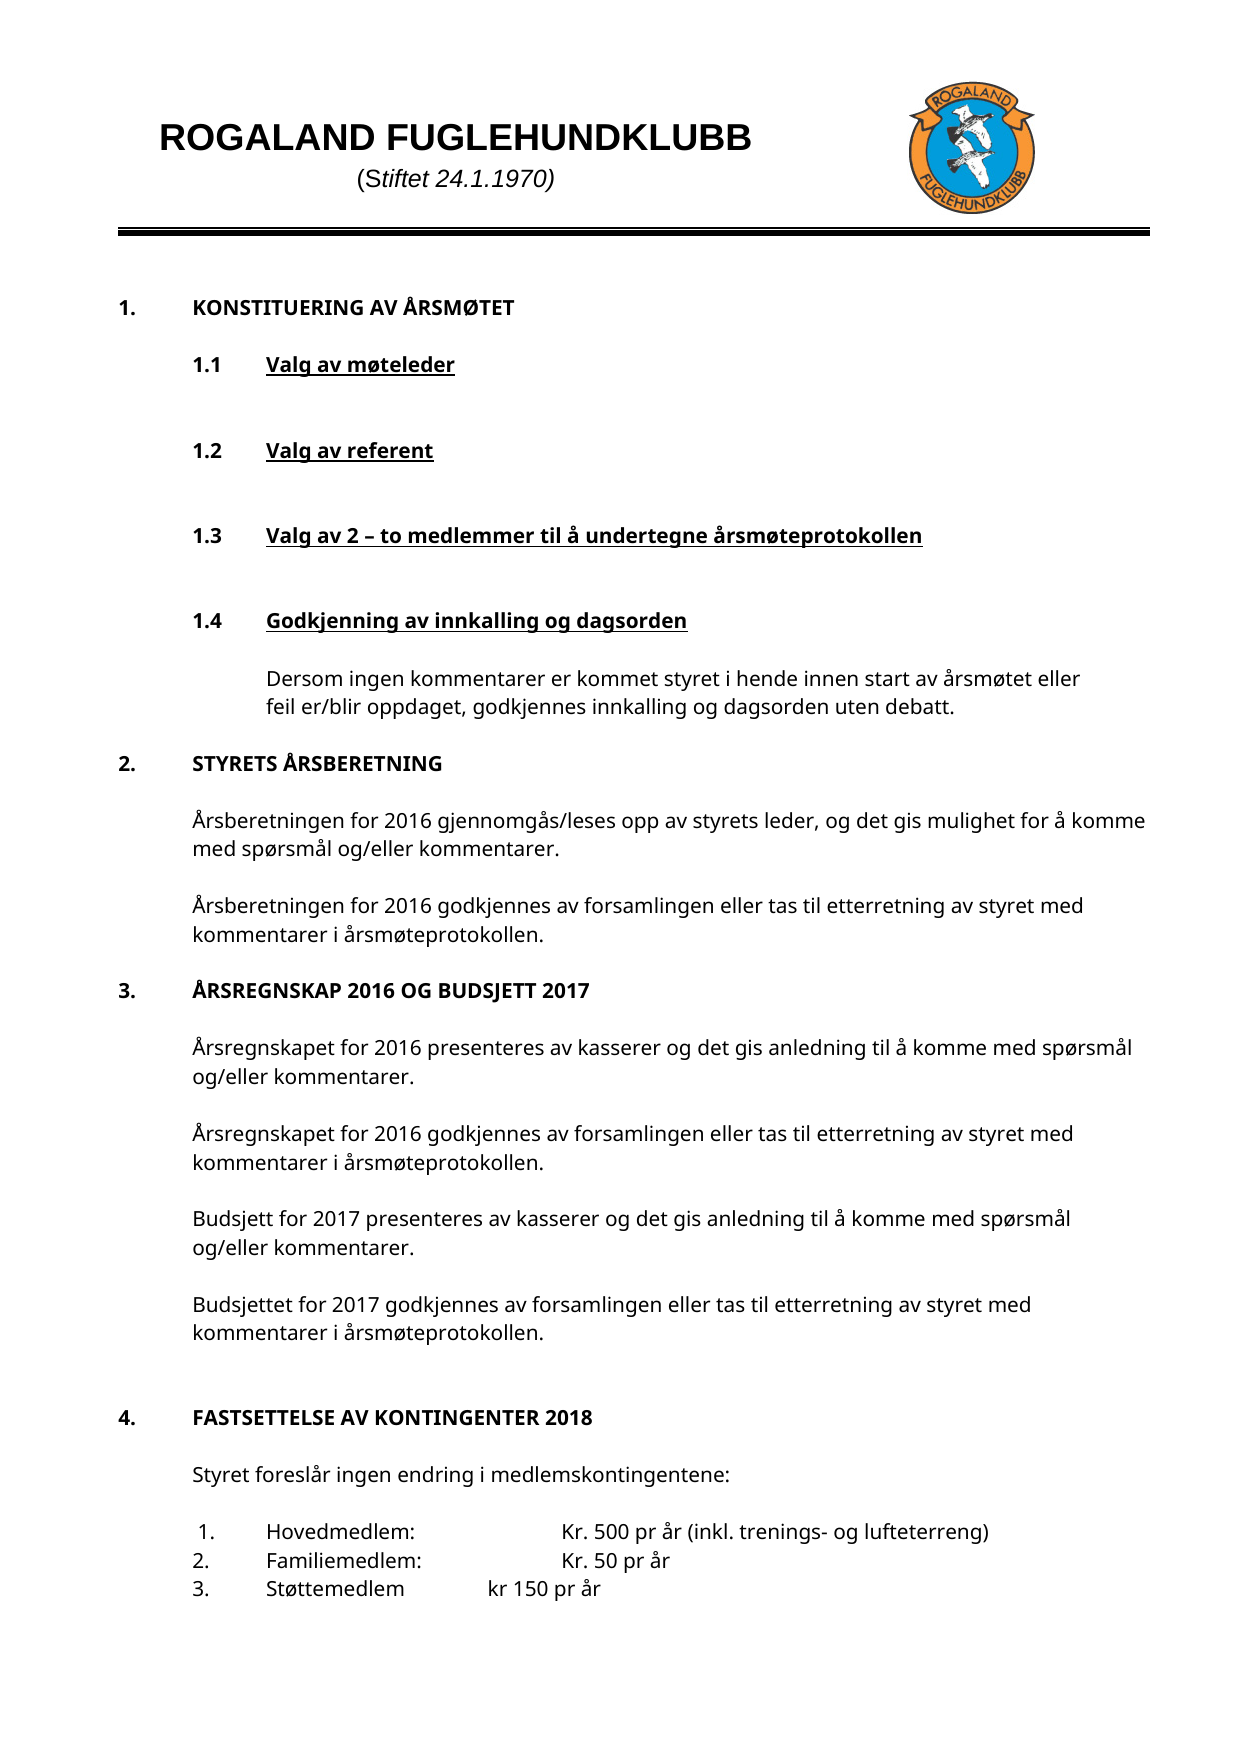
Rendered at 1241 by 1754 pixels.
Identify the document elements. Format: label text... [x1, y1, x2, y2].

text 1.4 Godkjenning av innkalling og dagsorden [118, 607, 1152, 635]
text Dersom ingen kommentarer er kommet styret i hende innen start av årsmøtet eller [192, 664, 1152, 692]
text Styret foreslår ingen endring i medlemskontingentene: [192, 1460, 1152, 1489]
text Årsregnskapet for 2016 presenteres av kasserer og det gis anledning til å komme med spørsmål og/eller kommentarer. [192, 1033, 1152, 1090]
text Årsregnskapet for 2016 godkjennes av forsamlingen eller tas til etterretning av styret med kommentarer i årsmøteprotokollen. [192, 1119, 1152, 1176]
text 1. KONSTITUERING av årsmøtet [118, 293, 1152, 322]
text 1. Hovedmedlem: Kr. 500 pr år (inkl. trenings- og lufteterreng) [192, 1517, 1152, 1546]
text feil er/blir oppdaget, godkjennes innkalling og dagsorden uten debatt. [192, 692, 1152, 721]
text 2. STYRETS ÅRSBERETNING [118, 749, 1152, 778]
text 1.1 Valg av møteleder [118, 350, 1152, 379]
text 3. ÅRSREGNSKAP 2016 OG BUDSJETT 2017 [118, 977, 1152, 1005]
text Årsberetningen for 2016 gjennomgås/leses opp av styrets leder, og det gis mulighet for å komme med spørsmål og/eller kommentarer. [192, 806, 1152, 863]
text 2. Familiemedlem: Kr. 50 pr år [192, 1546, 1152, 1574]
text Budsjettet for 2017 godkjennes av forsamlingen eller tas til etterretning av styret med kommentarer i årsmøteprotokollen. [192, 1290, 1152, 1347]
text 1.3 Valg av 2 – to medlemmer til å undertegne årsmøteprotokollen [118, 521, 1152, 550]
text 1.2 Valg av referent [118, 436, 1152, 464]
picture [907, 80, 1036, 215]
text 3. Støttemedlem kr 150 pr år [192, 1574, 1152, 1603]
text Budsjett for 2017 presenteres av kasserer og det gis anledning til å komme med spørsmål og/eller kommentarer. [192, 1204, 1152, 1261]
text Årsberetningen for 2016 godkjennes av forsamlingen eller tas til etterretning av styret med kommentarer i årsmøteprotokollen. [192, 891, 1152, 948]
text 4. FASTSETTELSE AV KONTINGENTER 2018 [118, 1403, 1152, 1432]
